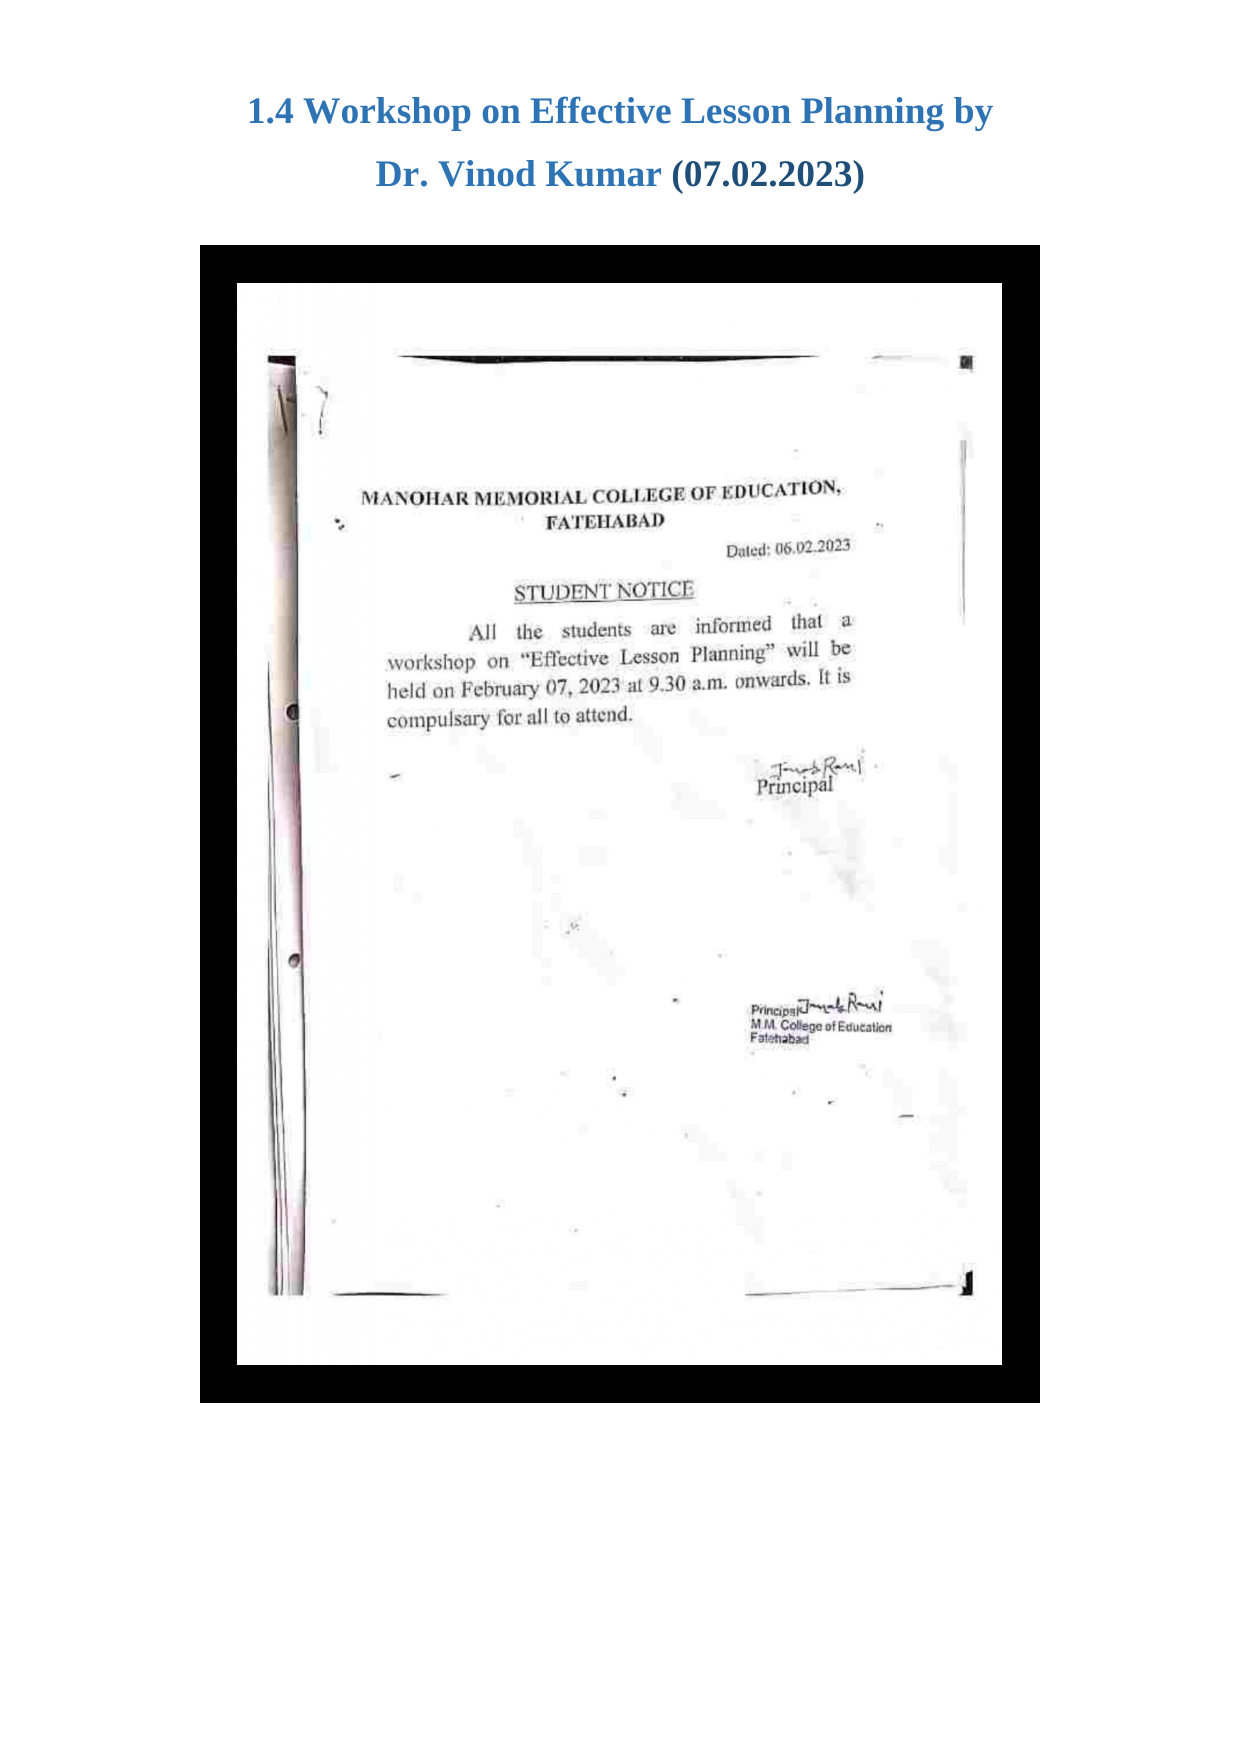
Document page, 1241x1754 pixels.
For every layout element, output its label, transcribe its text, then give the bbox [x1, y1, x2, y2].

text Dr. Vinod Kumar (07.02.2023) [150, 152, 1090, 195]
picture [237, 283, 1002, 1365]
text 1.4 Workshop on Effective Lesson Planning by [150, 89, 1090, 132]
